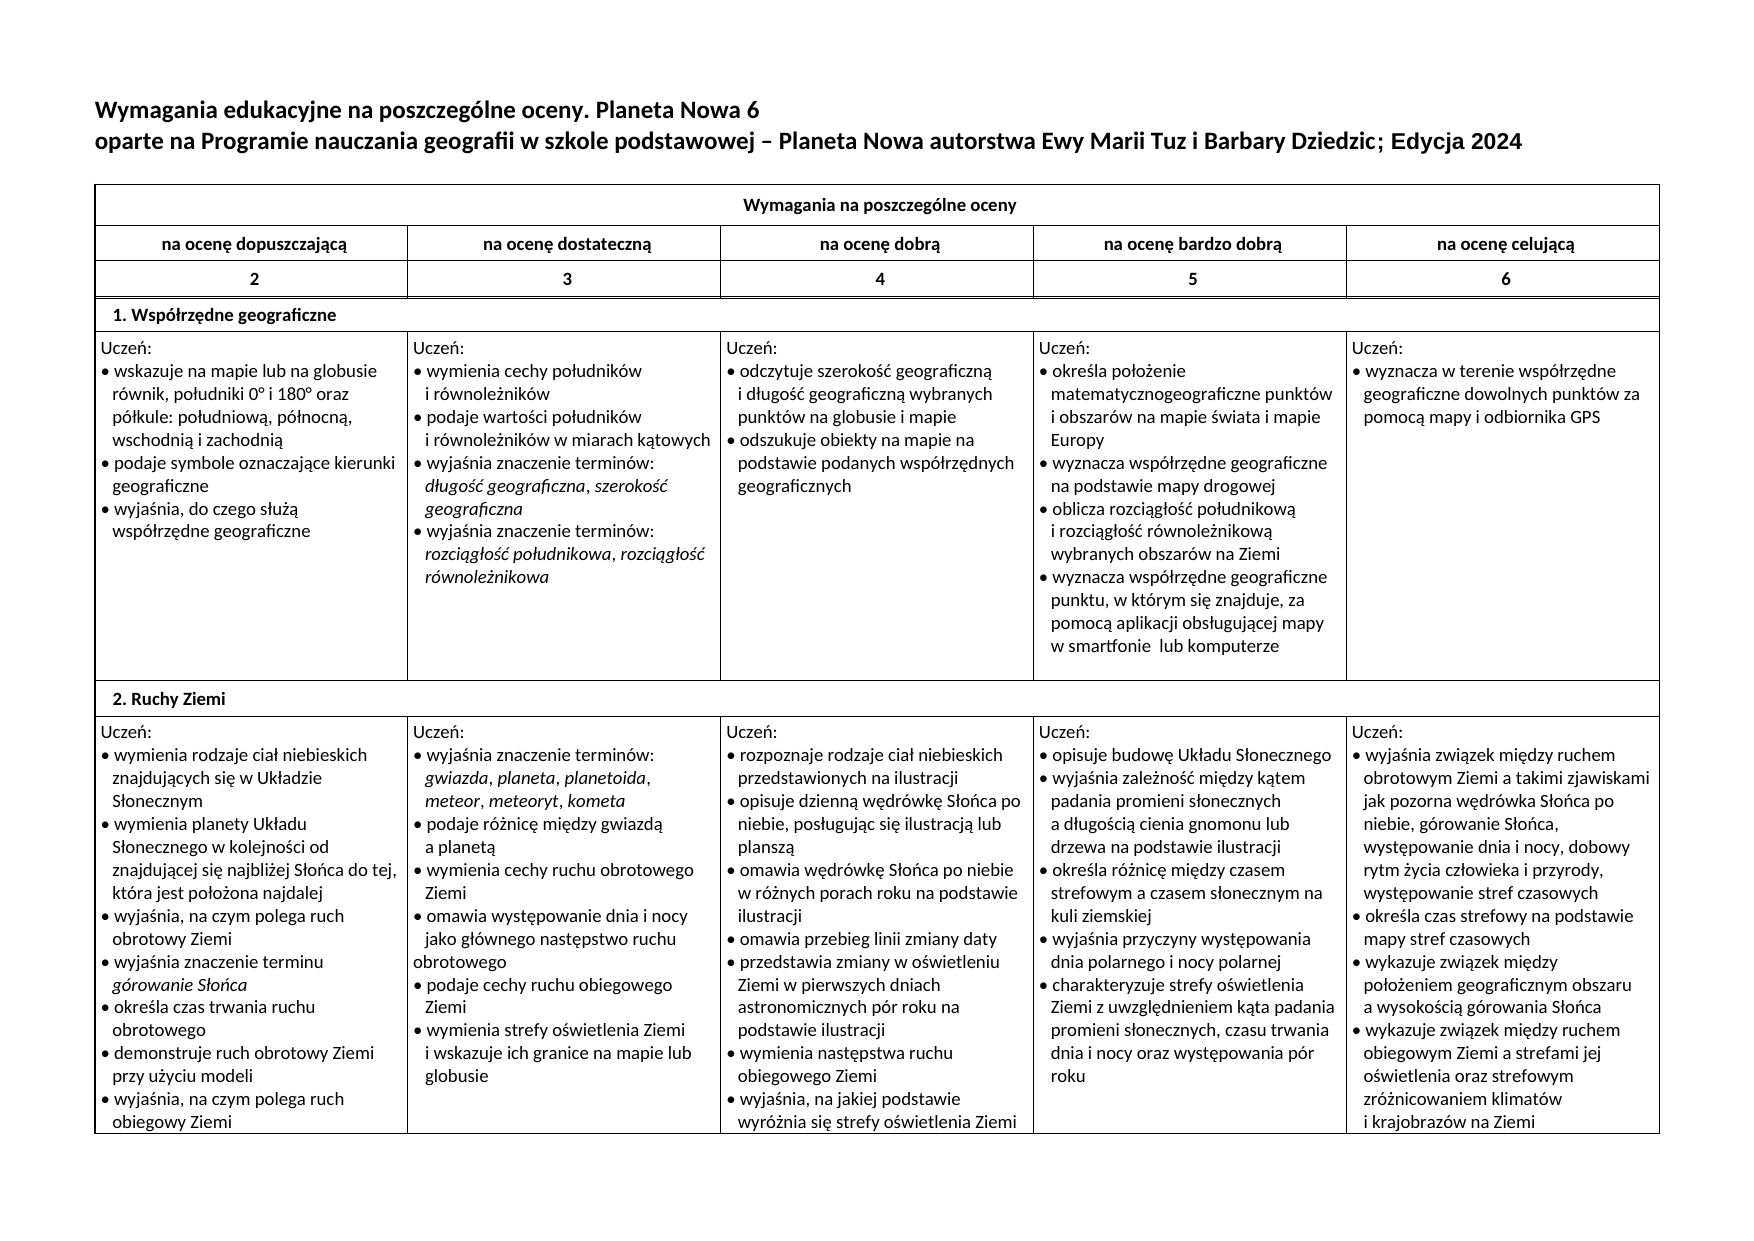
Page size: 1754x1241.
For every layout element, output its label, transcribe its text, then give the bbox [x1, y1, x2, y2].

table_header Wymagania na poszczególne oceny [96, 185, 1659, 225]
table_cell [96, 717, 407, 1133]
table_cell na ocenę bardzo dobrą [1034, 226, 1346, 260]
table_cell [1034, 717, 1346, 1133]
table_cell Uczeń: • wskazuje na mapie lub na globusie równik, południki 0° i 180° oraz półkule: południową, północną, wschodnią i zachodnią • podaje symbole oznaczające kierunki geograficzne • wyjaśnia, do czego służą współrzędne geograficzne [96, 332, 407, 680]
table_cell na ocenę celującą [1347, 226, 1659, 260]
table_cell 5 [1034, 261, 1346, 296]
table_cell 3 [408, 261, 720, 296]
table_cell Uczeń: • wymienia cechy południków i równoleżników • podaje wartości południków i równoleżników w miarach kątowych • wyjaśnia znaczenie terminów: długość geograficzna, szerokość geograficzna • wyjaśnia znaczenie terminów: rozciągłość południkowa, rozciągłość równoleżnikowa [408, 332, 720, 680]
table_cell 2. Ruchy Ziemi [96, 681, 1659, 716]
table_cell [1347, 717, 1659, 1133]
text oparte na Programie nauczania geografii w szkole podstawowej – Planeta Nowa autorstwa Ewy Marii Tuz i Barbary Dziedzic; Edycja 2024 [94, 125, 1665, 156]
table_cell na ocenę dopuszczającą [96, 226, 407, 260]
table_cell na ocenę dobrą [721, 226, 1033, 260]
table_cell 1. Współrzędne geograficzne [96, 299, 1659, 331]
table_cell 2 [96, 261, 407, 296]
text Wymagania edukacyjne na poszczególne oceny. Planeta Nowa 6 [94, 94, 1665, 125]
table_cell 6 [1347, 261, 1659, 296]
table_cell 4 [721, 261, 1033, 296]
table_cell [721, 717, 1033, 1133]
table_cell Uczeń: • odczytuje szerokość geograficzną i długość geograficzną wybranych punktów na globusie i mapie • odszukuje obiekty na mapie na podstawie podanych współrzędnych geograficznych [721, 332, 1033, 680]
table_cell na ocenę dostateczną [408, 226, 720, 260]
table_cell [408, 717, 720, 1133]
table_cell Uczeń: • określa położenie matematycznogeograficzne punktów i obszarów na mapie świata i mapie Europy • wyznacza współrzędne geograficzne na podstawie mapy drogowej • oblicza rozciągłość południkową i rozciągłość równoleżnikową wybranych obszarów na Ziemi • wyznacza współrzędne geograficzne punktu, w którym się znajduje, za pomocą aplikacji obsługującej mapy w smartfonie lub komputerze [1034, 332, 1346, 680]
table_cell Uczeń: • wyznacza w terenie współrzędne geograficzne dowolnych punktów za pomocą mapy i odbiornika GPS [1347, 332, 1659, 680]
